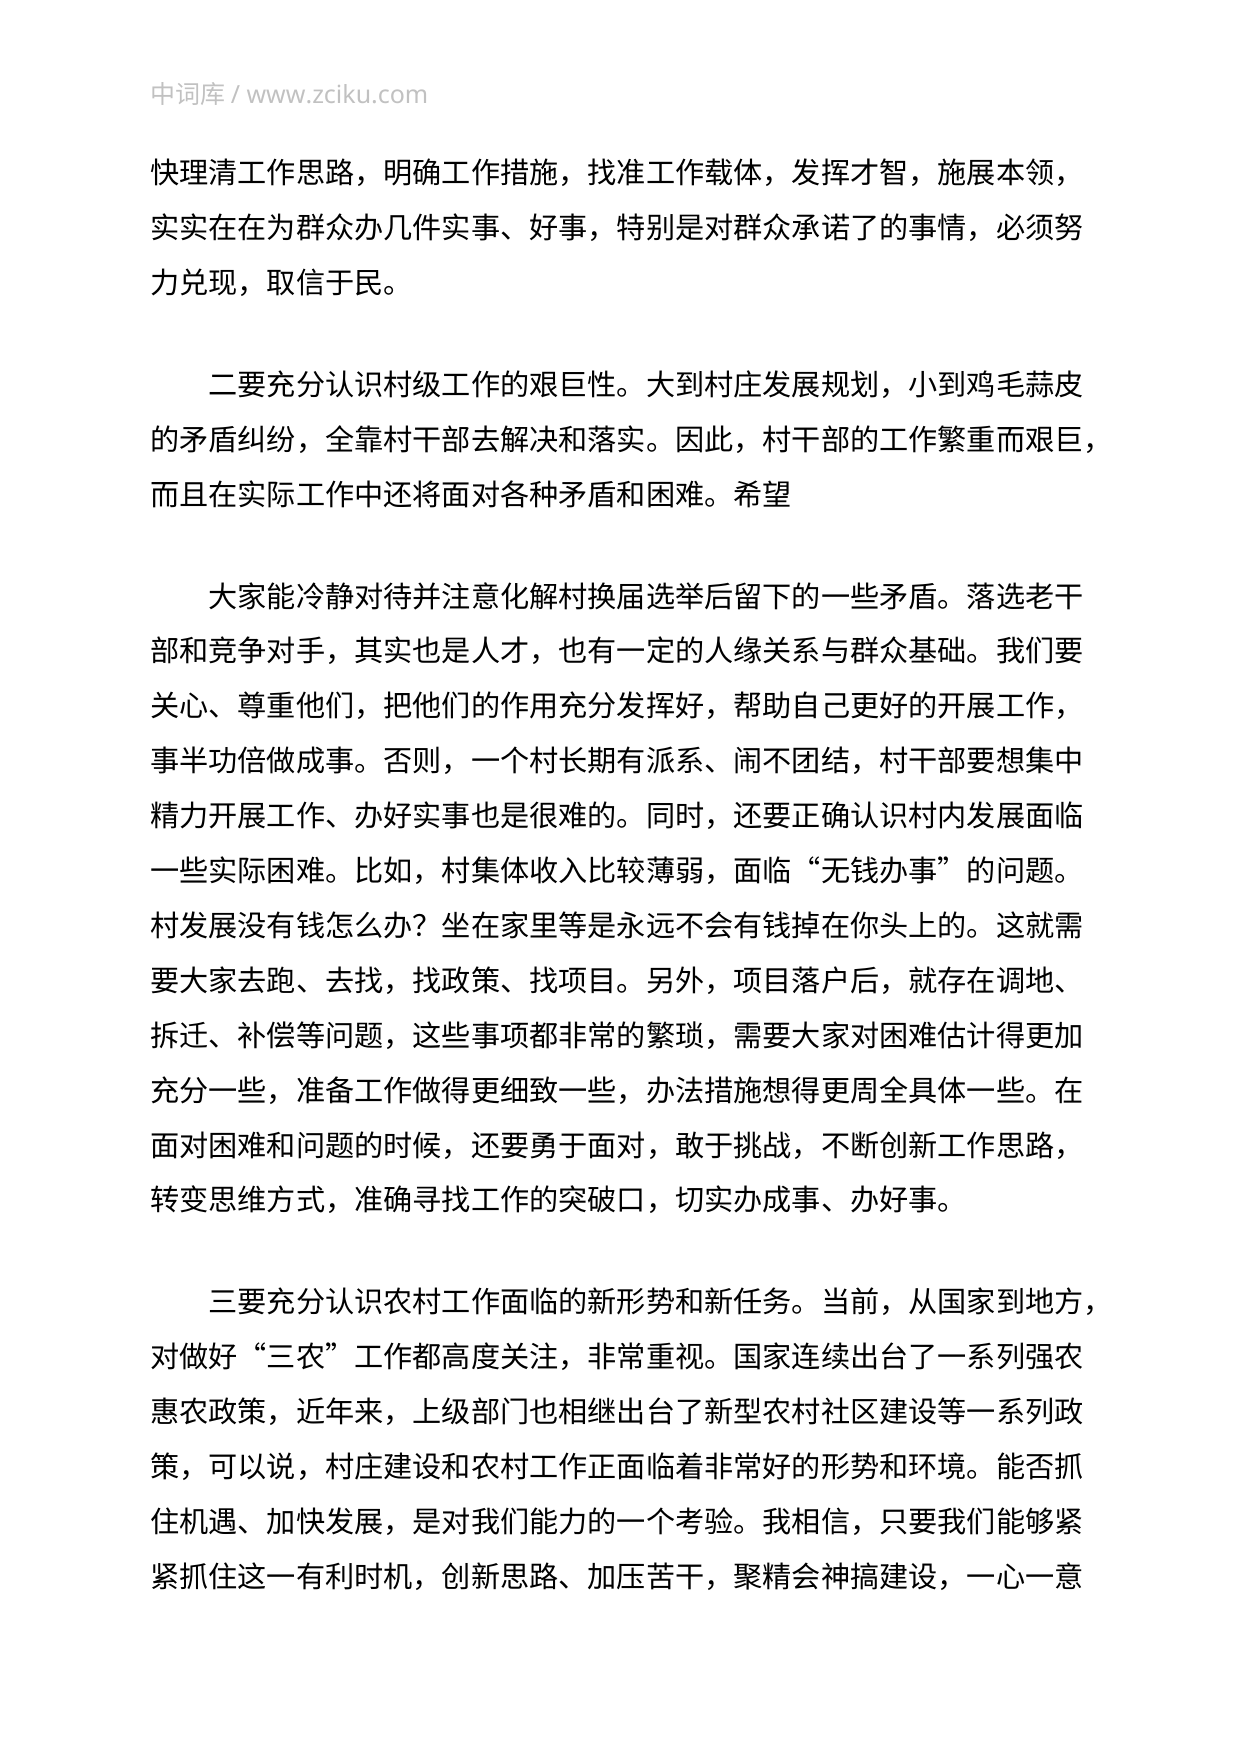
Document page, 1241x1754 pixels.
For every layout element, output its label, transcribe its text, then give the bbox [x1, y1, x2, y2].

text 大家能冷静对待并注意化解村换届选举后留下的一些矛盾。落选老干部和竞争对手，其实也是人才，也有一定的人缘关系与群众基础。我们要关心、尊重他们，把他们的作用充分发挥好，帮助自己更好的开展工作，事半功倍做成事。否则，一个村长期有派系、闹不团结，村干部要想集中精力开展工作、办好实事也是很难的。同时，还要正确认识村内发展面临一些实际困难。比如，村集体收入比较薄弱，面临“无钱办事”的问题。村发展没有钱怎么办？坐在家里等是永远不会有钱掉在你头上的。这就需要大家去跑、去找，找政策、找项目。另外，项目落户后，就存在调地、拆迁、补偿等问题，这些事项都非常的繁琐，需要大家对困难估计得更加充分一些，准备工作做得更细致一些，办法措施想得更周全具体一些。在面对困难和问题的时候，还要勇于面对，敢于挑战，不断创新工作思路，转变思维方式，准确寻找工作的突破口，切实办成事、办好事。 [150, 573, 1090, 1219]
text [150, 1279, 1090, 1596]
text 二要充分认识村级工作的艰巨性。大到村庄发展规划，小到鸡毛蒜皮的矛盾纠纷，全靠村干部去解决和落实。因此，村干部的工作繁重而艰巨，而且在实际工作中还将面对各种矛盾和困难。希望 [150, 362, 1090, 514]
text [150, 150, 1090, 302]
